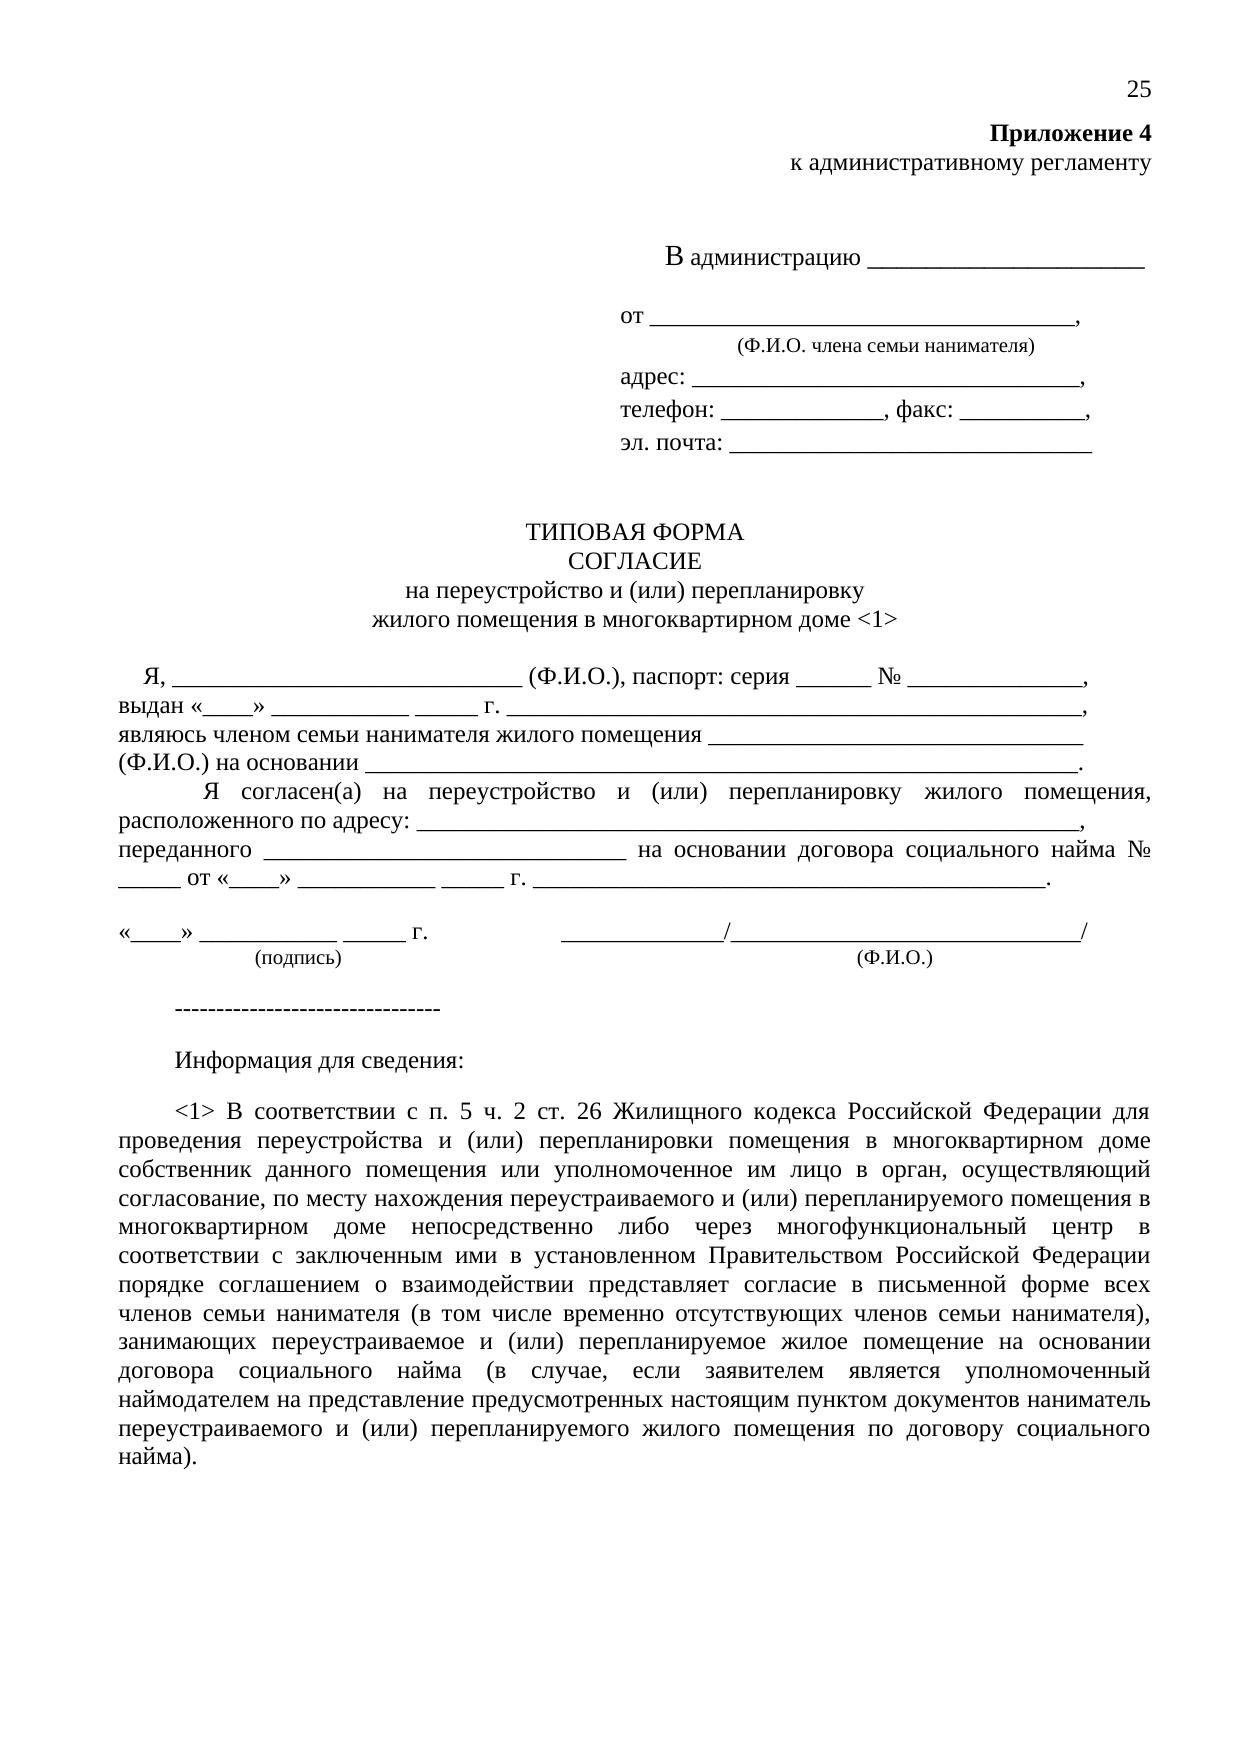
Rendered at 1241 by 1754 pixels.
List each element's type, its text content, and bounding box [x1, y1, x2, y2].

text адрес: _______________________________, [620, 361, 1152, 389]
text на переустройство и (или) перепланировку [118, 575, 1152, 604]
text «____» ___________ _____ г. _____________/____________________________/ [118, 916, 1152, 945]
text (Ф.И.О. члена семьи нанимателя) [620, 333, 1152, 357]
text Информация для сведения: [118, 1045, 1152, 1073]
text (подпись) (Ф.И.О.) [118, 945, 1152, 969]
text СОГЛАСИЕ [118, 546, 1152, 575]
text Я согласен(а) на переустройство и (или) перепланировку жилого помещения, расположенного по адресу: _____________________________________________________, [118, 776, 1152, 834]
text (Ф.И.О.) на основании _________________________________________________________. [118, 747, 1152, 776]
text выдан «____» ___________ _____ г. ______________________________________________, [118, 690, 1152, 719]
subtitle Приложение 4 [118, 118, 1152, 147]
text от __________________________________, [620, 300, 1152, 329]
text жилого помещения в многоквартирном доме <1> [118, 604, 1152, 632]
text <1> В соответствии с п. 5 ч. 2 ст. 26 Жилищного кодекса Российской Федерации для проведения переустройства и (или) перепланировки помещения в многоквартирном доме собственник данного помещения или уполномоченное им лицо в орган, осуществляющий согласование, по месту нахождения переустраиваемого и (или) перепланируемого помещения в многоквартирном доме непосредственно либо через многофункциональный центр в соответствии с заключенным ими в установленном Правительством Российской Федерации порядке соглашением о взаимодействии представляет согласие в письменной форме всех членов семьи нанимателя (в том числе временно отсутствующих членов семьи нанимателя), занимающих переустраиваемое и (или) перепланируемое жилое помещение на основании договора социального найма (в случае, если заявителем является уполномоченный наймодателем на представление предусмотренных настоящим пунктом документов наниматель переустраиваемого и (или) перепланируемого жилого помещения по договору социального найма). [118, 1096, 1152, 1470]
text В администрацию ___________________ [118, 238, 1152, 271]
text к административному регламенту [118, 147, 1152, 176]
text переданного _____________________________ на основании договора социального найма № _____ от «____» ___________ _____ г. _________________________________________. [118, 834, 1152, 891]
text являюсь членом семьи нанимателя жилого помещения ______________________________ [118, 719, 1152, 747]
text Я, ____________________________ (Ф.И.О.), паспорт: серия ______ № ______________, [118, 661, 1152, 690]
text -------------------------------- [118, 993, 1152, 1022]
text ТИПОВАЯ ФОРМА [118, 517, 1152, 546]
text телефон: _____________, факс: __________, [620, 394, 1152, 423]
text эл. почта: _____________________________ [620, 427, 1152, 456]
